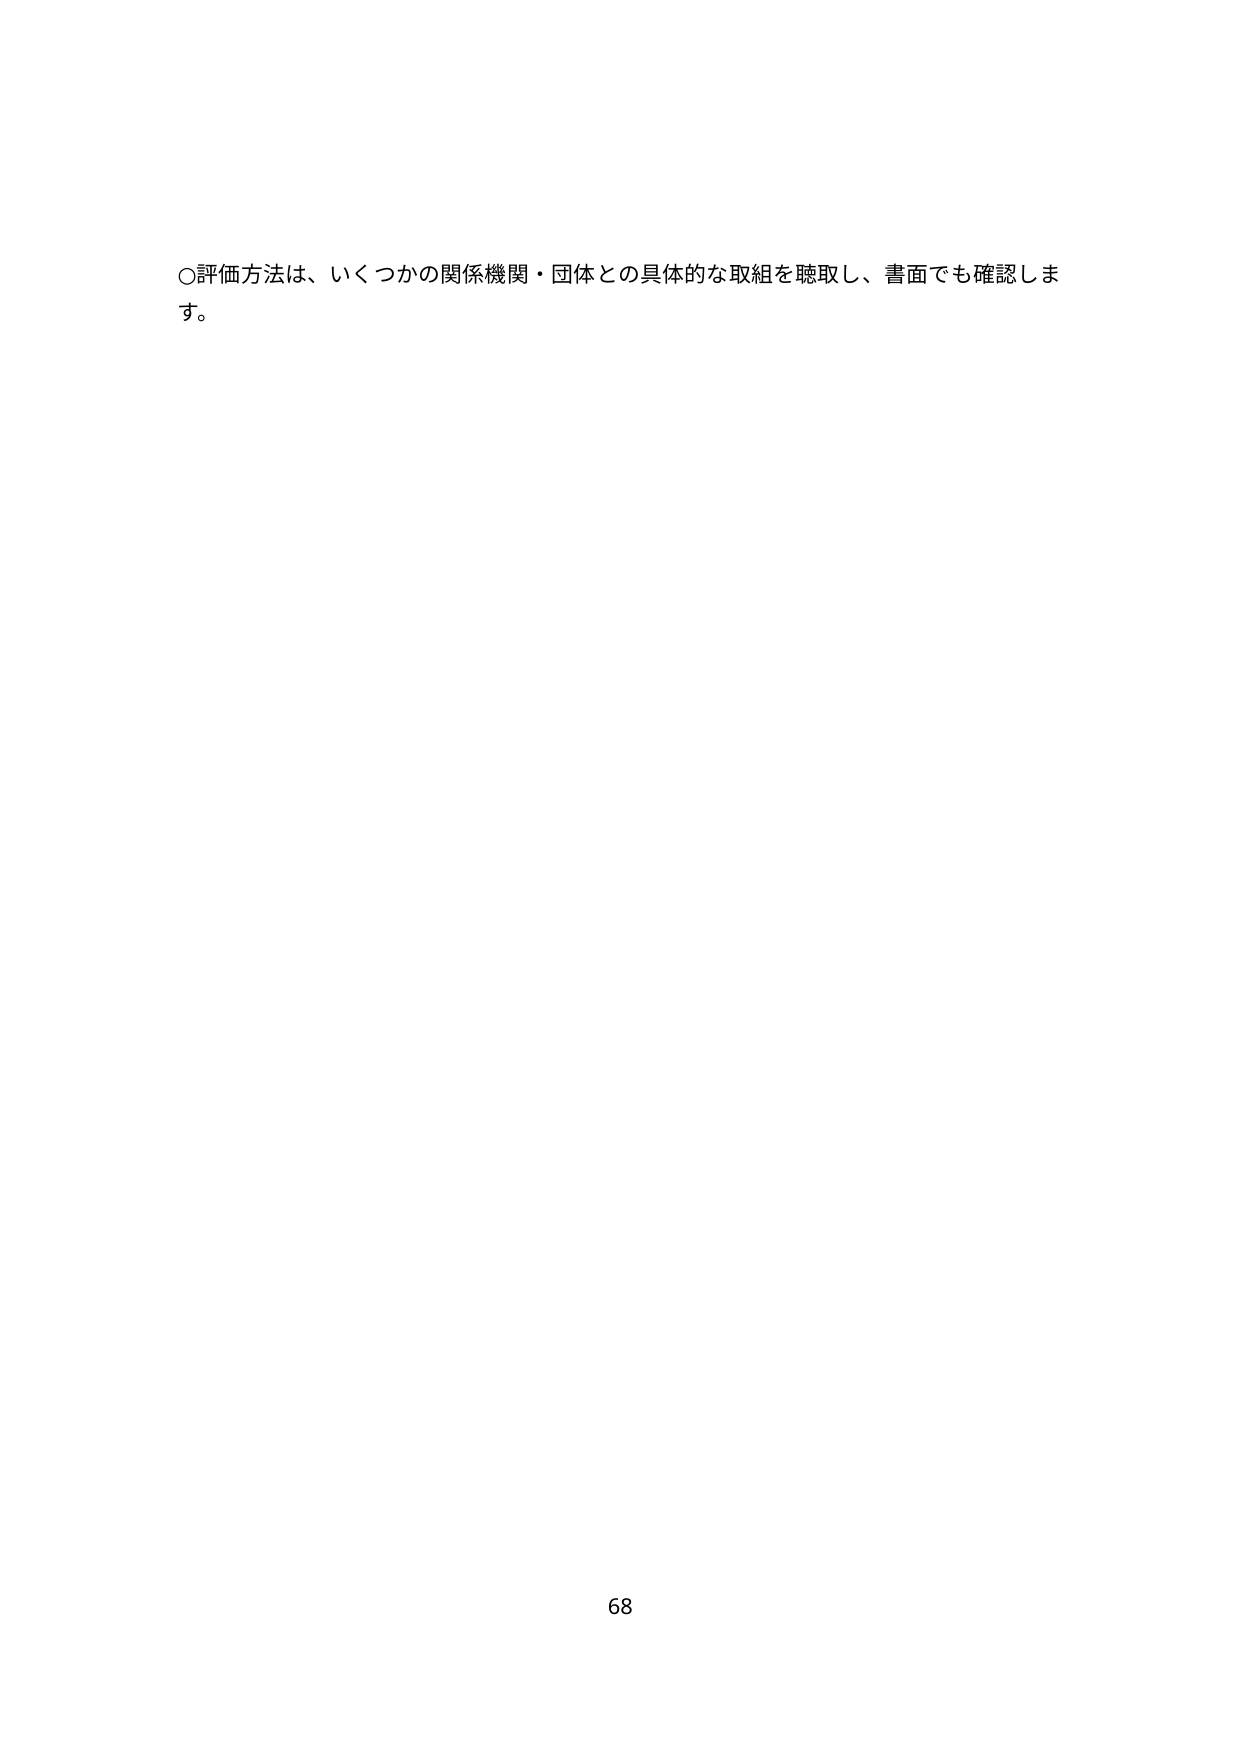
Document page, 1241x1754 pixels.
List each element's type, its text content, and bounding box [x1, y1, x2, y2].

text ○評価方法は、いくつかの関係機関・団体との具体的な取組を聴取し、書面でも確認します。 [177, 254, 1063, 329]
